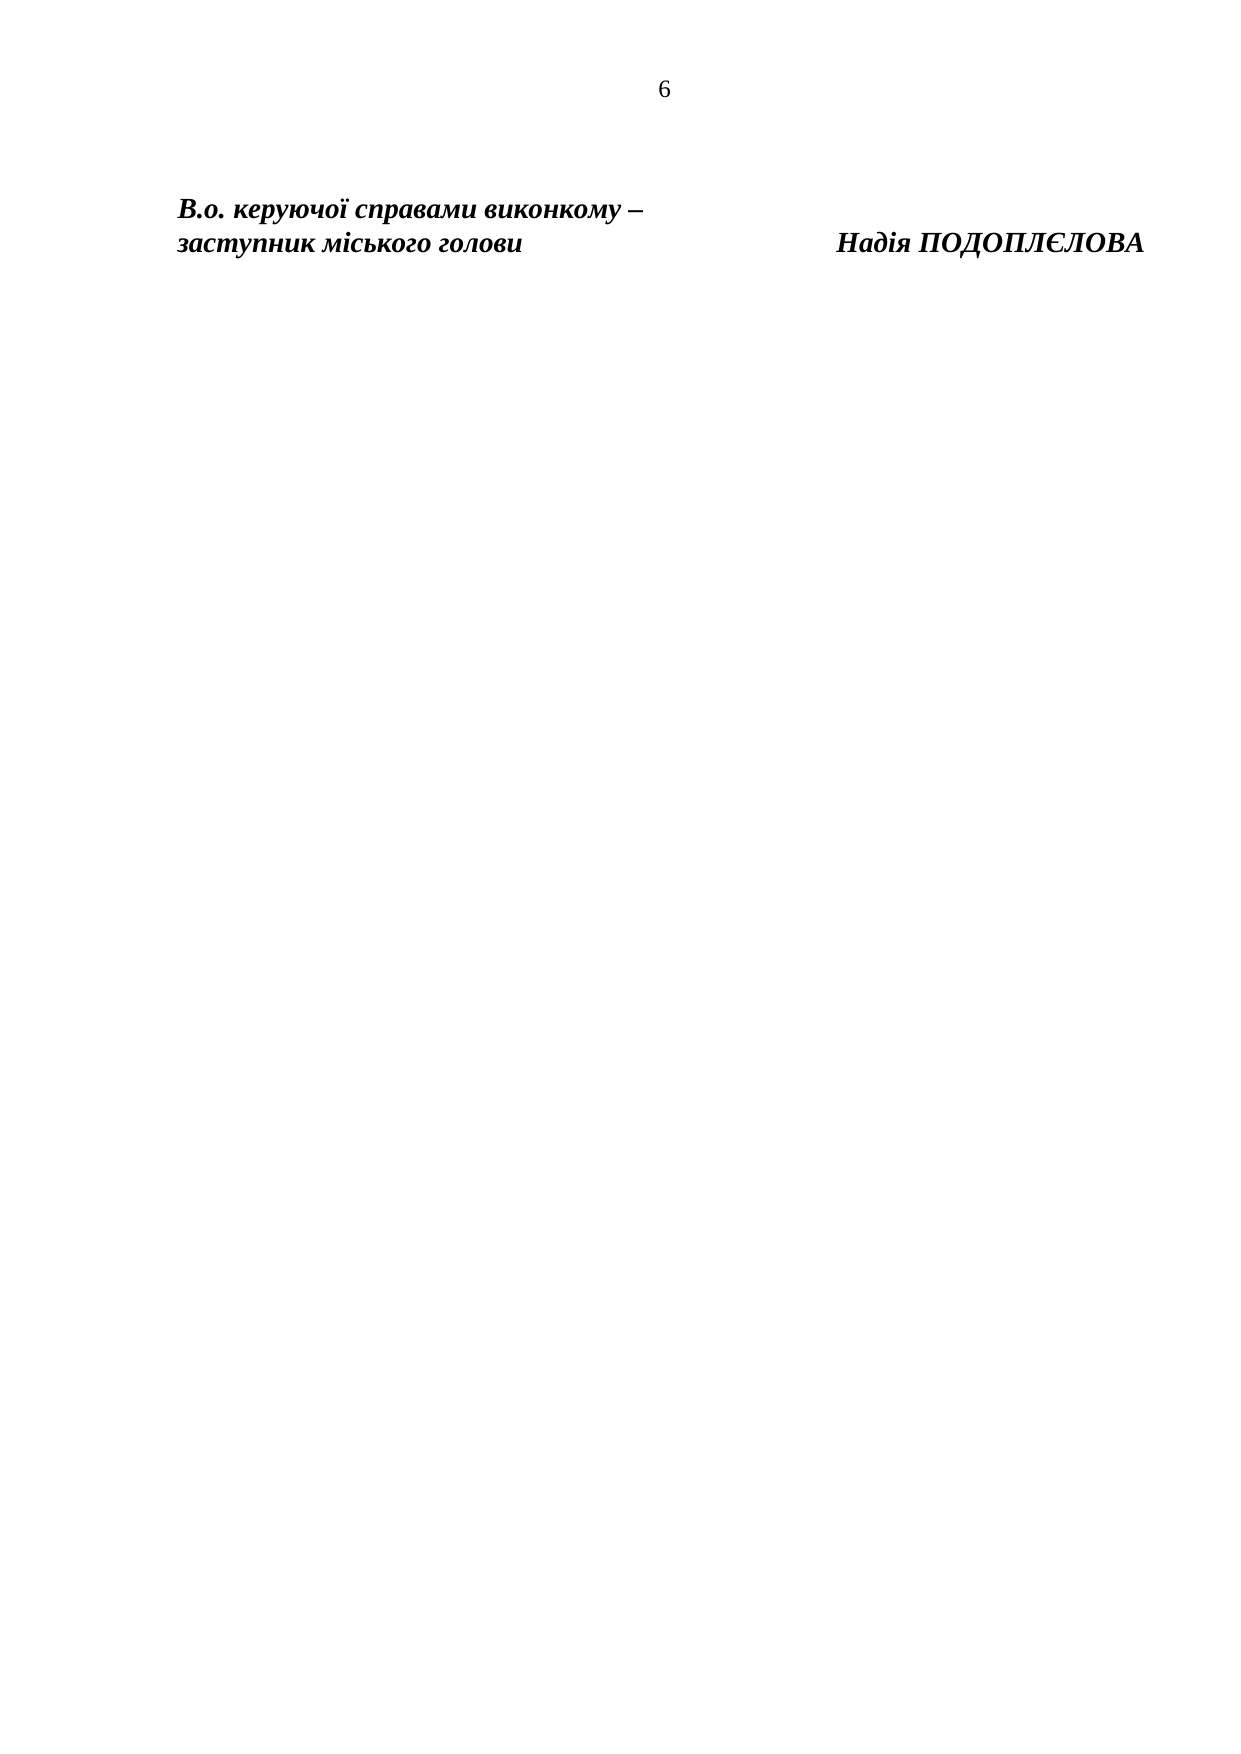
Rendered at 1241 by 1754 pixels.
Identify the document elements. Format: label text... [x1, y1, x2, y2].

text В.о. керуючої справами виконкому – [177, 191, 1152, 225]
text заступник міського голови Надія ПОДОПЛЄЛОВА [177, 225, 1152, 258]
